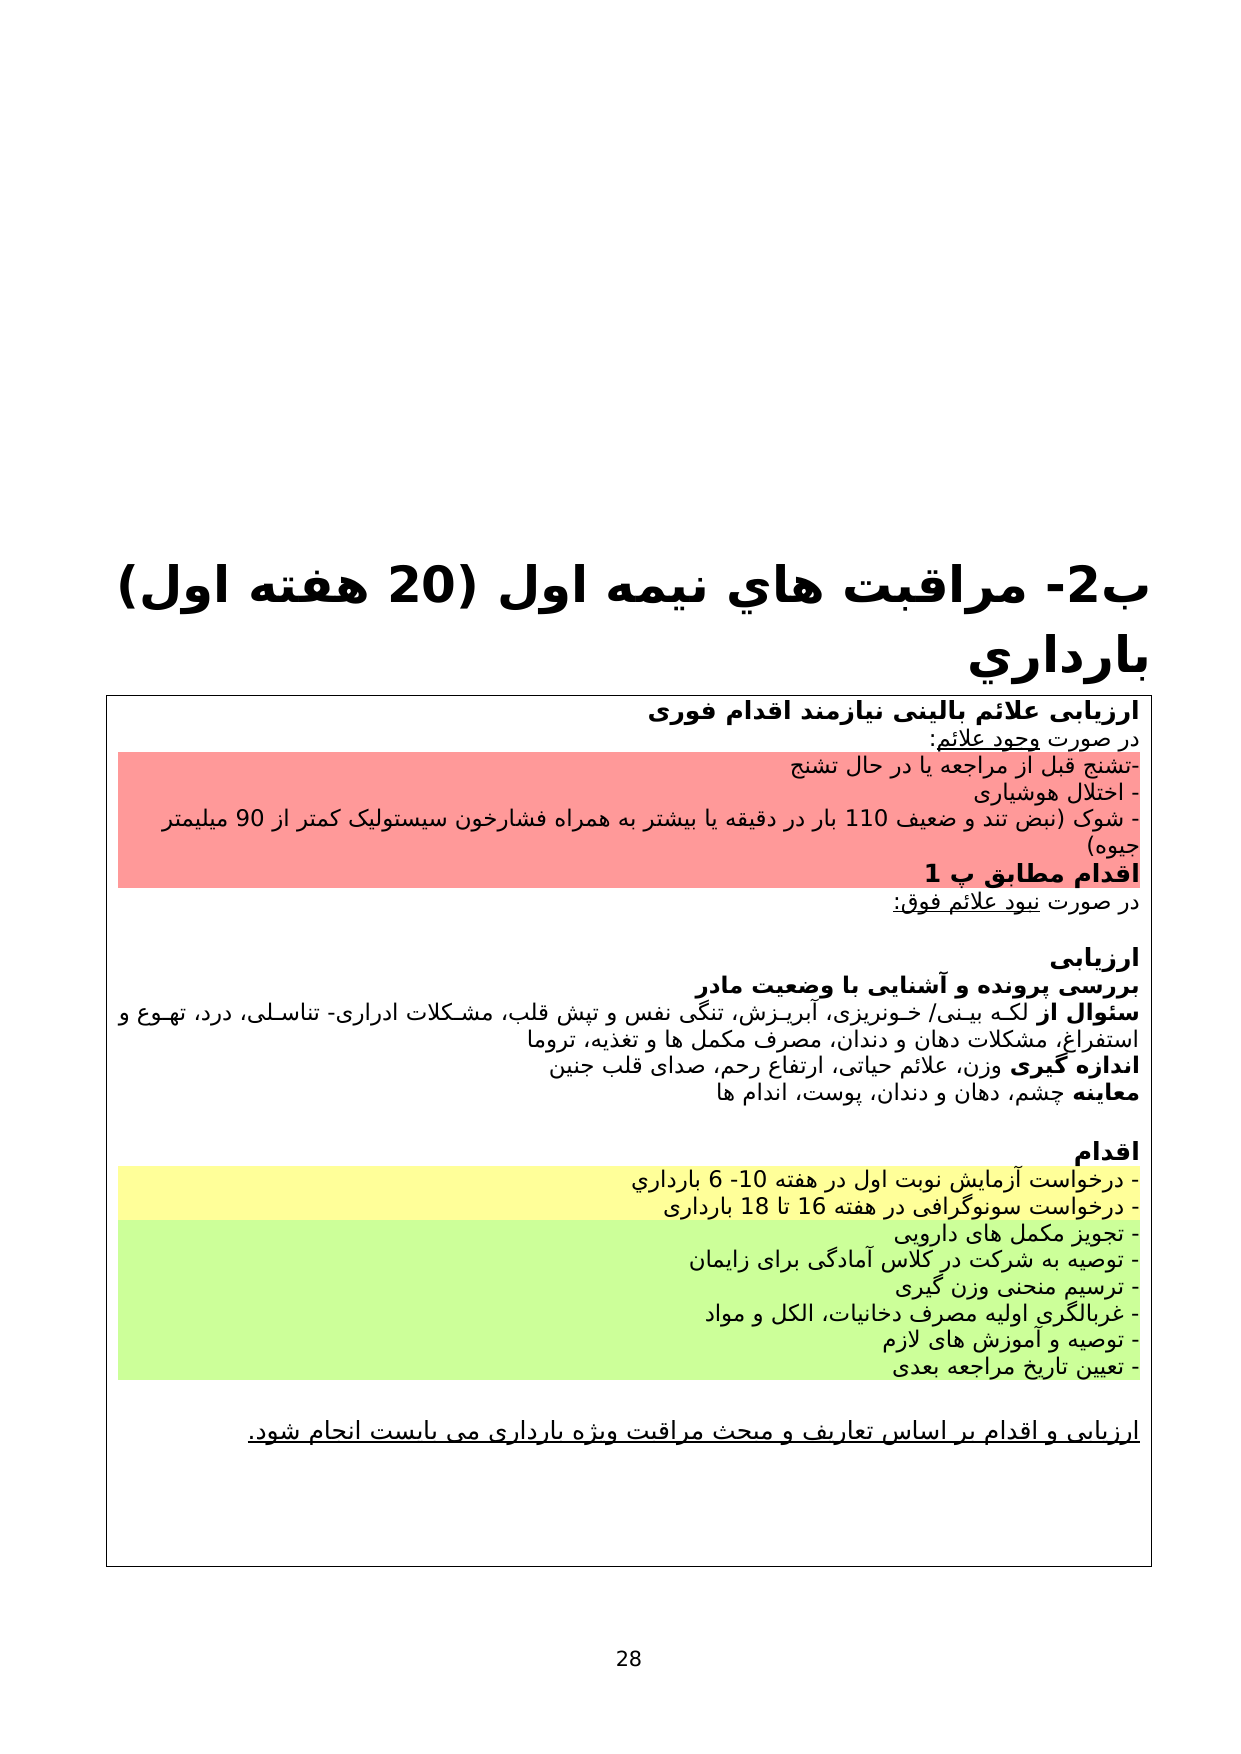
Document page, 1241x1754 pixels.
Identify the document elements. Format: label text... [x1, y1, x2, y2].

text ب2- مراقبت هاي نيمه اول (20 هفته اول) بارداري [106, 556, 1152, 684]
table_header ارزیابی علائم بالینی نیازمند اقدام فوری در صورت وجود علائم: -تشنج قبل از مراجعه یا در حال تشنج - اختلال هوشیاری - شوک (نبض تند و ضعیف 110 بار در دقیقه یا بیشتر به همراه فشارخون سیستولیک کمتر از 90 میلیمتر جیوه) اقدام مطابق پ 1 در صورت نبود علائم فوق: ارزیابی بررسی پرونده و آشنایی با وضعیت مادر سئوال از لکه بینی/ خونریزی، آبریزش، تنگی نفس و تپش قلب، مشکلات ادراری- تناسلی، درد، تهوع و استفراغ، مشكلات دهان و دندان، مصرف مکمل ها و تغذيه، تروما اندازه گیری وزن، علائم حیاتی، ارتفاع رحم، صدای قلب جنین معاینه چشم، دهان و دندان، پوست، اندام ها اقدام - درخواست آزمايش نوبت اول در هفته 10- 6 بارداري - درخواست سونوگرافی در هفته 16 تا 18 بارداری - تجویز مکمل های دارویی - توصیه به شرکت در کلاس آمادگی برای زایمان - ترسیم منحنی وزن گیری - غربالگری اولیه مصرف دخانیات، الکل و مواد - توصیه و آموزش های لازم - تعیین تاریخ مراجعه بعدی ارزیابی و اقدام بر اساس تعاریف و مبحث مراقبت ویژه بارداری می بایست انجام شود. [107, 696, 1151, 1566]
